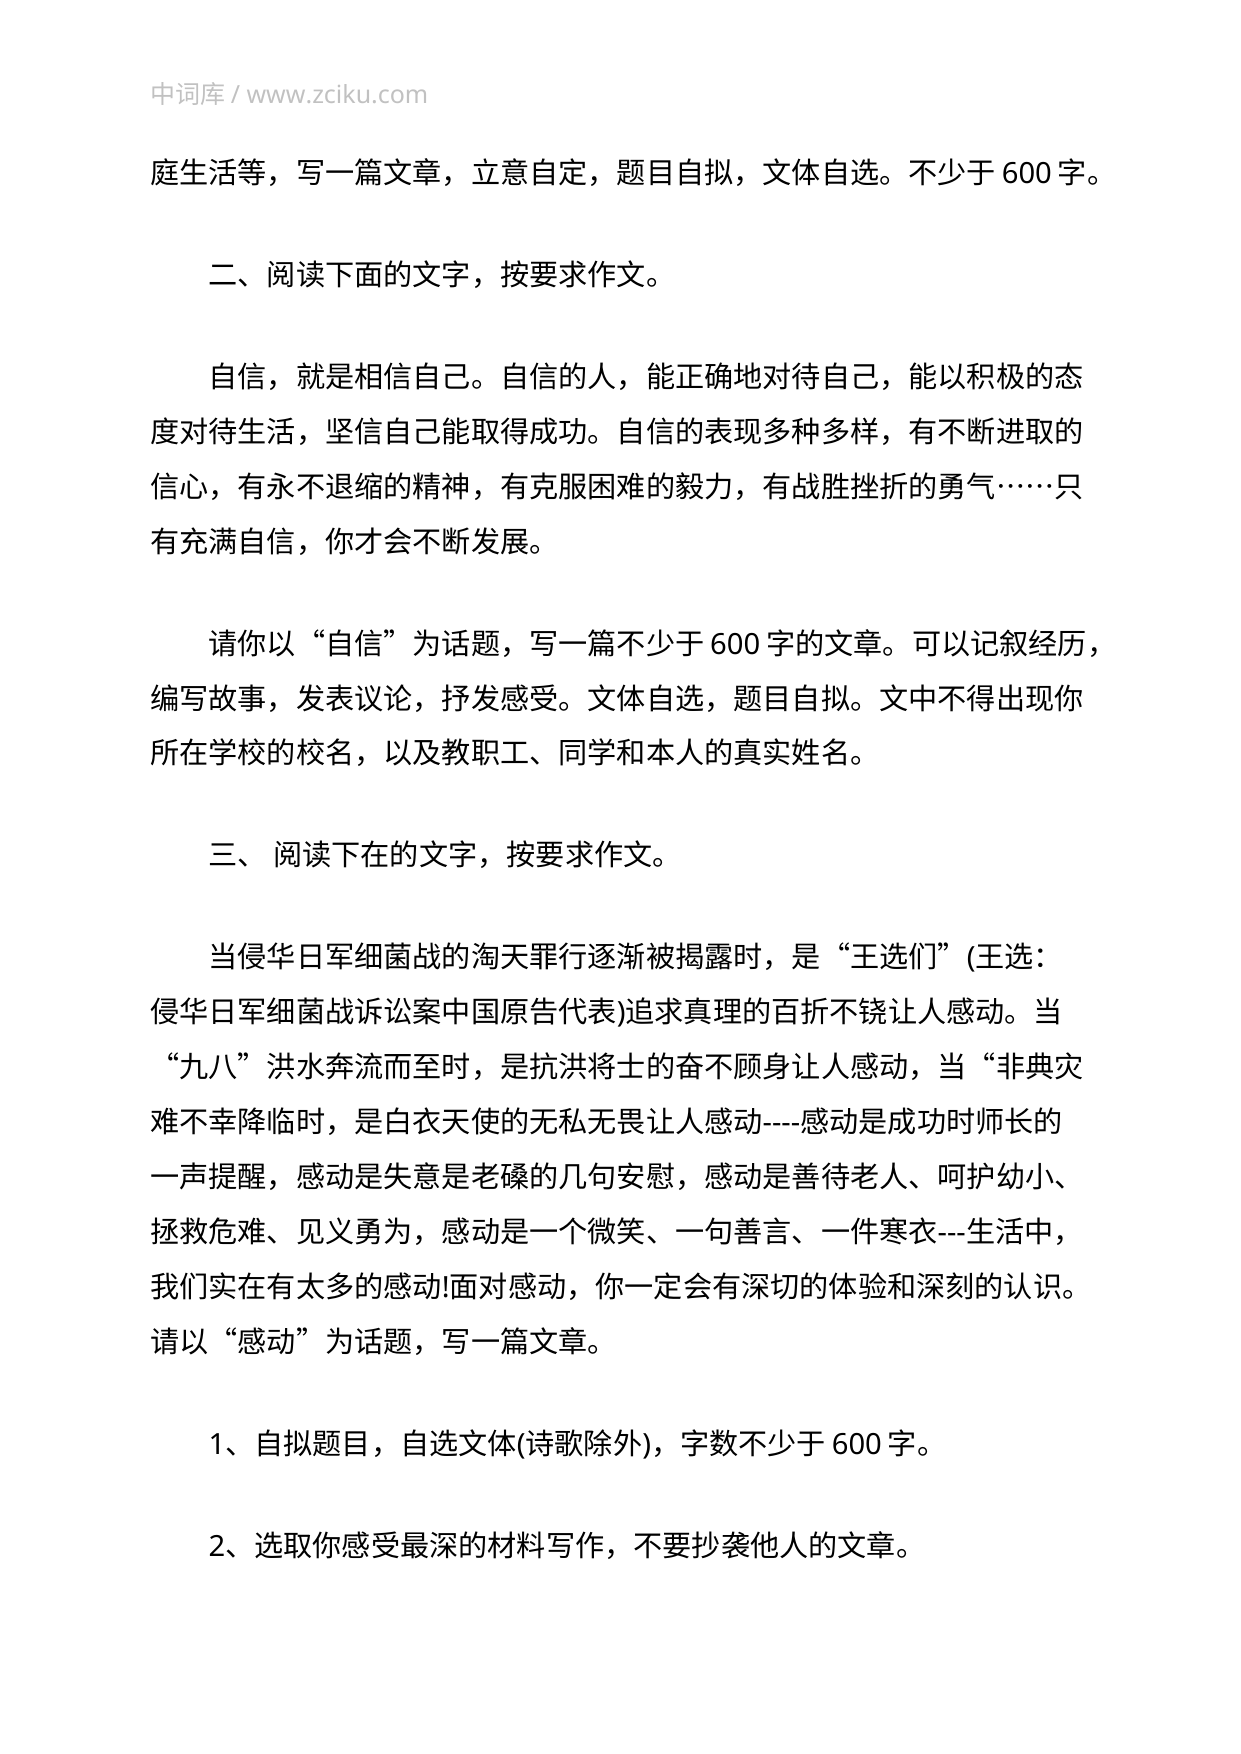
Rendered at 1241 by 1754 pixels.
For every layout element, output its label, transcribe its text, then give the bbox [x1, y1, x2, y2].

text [150, 150, 1090, 192]
text 1、自拟题目，自选文体(诗歌除外)，字数不少于600字。 [150, 1420, 1090, 1463]
text 自信，就是相信自己。自信的人，能正确地对待自己，能以积极的态度对待生活，坚信自己能取得成功。自信的表现多种多样，有不断进取的信心，有永不退缩的精神，有克服困难的毅力，有战胜挫折的勇气……只有充满自信，你才会不断发展。 [150, 354, 1090, 561]
text 二、阅读下面的文字，按要求作文。 [150, 252, 1090, 294]
text 请你以“自信”为话题，写一篇不少于600字的文章。可以记叙经历，编写故事，发表议论，抒发感受。文体自选，题目自拟。文中不得出现你所在学校的校名，以及教职工、同学和本人的真实姓名。 [150, 620, 1090, 772]
text 2、选取你感受最深的材料写作，不要抄袭他人的文章。 [150, 1522, 1090, 1564]
text 当侵华日军细菌战的淘天罪行逐渐被揭露时，是“王选们”(王选：侵华日军细菌战诉讼案中国原告代表)追求真理的百折不铙让人感动。当“九八”洪水奔流而至时，是抗洪将士的奋不顾身让人感动，当“非典灾难不幸降临时，是白衣天使的无私无畏让人感动----感动是成功时师长的一声提醒，感动是失意是老磉的几句安慰，感动是善待老人、呵护幼小、拯救危难、见义勇为，感动是一个微笑、一句善言、一件寒衣---生活中，我们实在有太多的感动!面对感动，你一定会有深切的体验和深刻的认识。请以“感动”为话题，写一篇文章。 [150, 934, 1090, 1361]
text 三、 阅读下在的文字，按要求作文。 [150, 832, 1090, 874]
